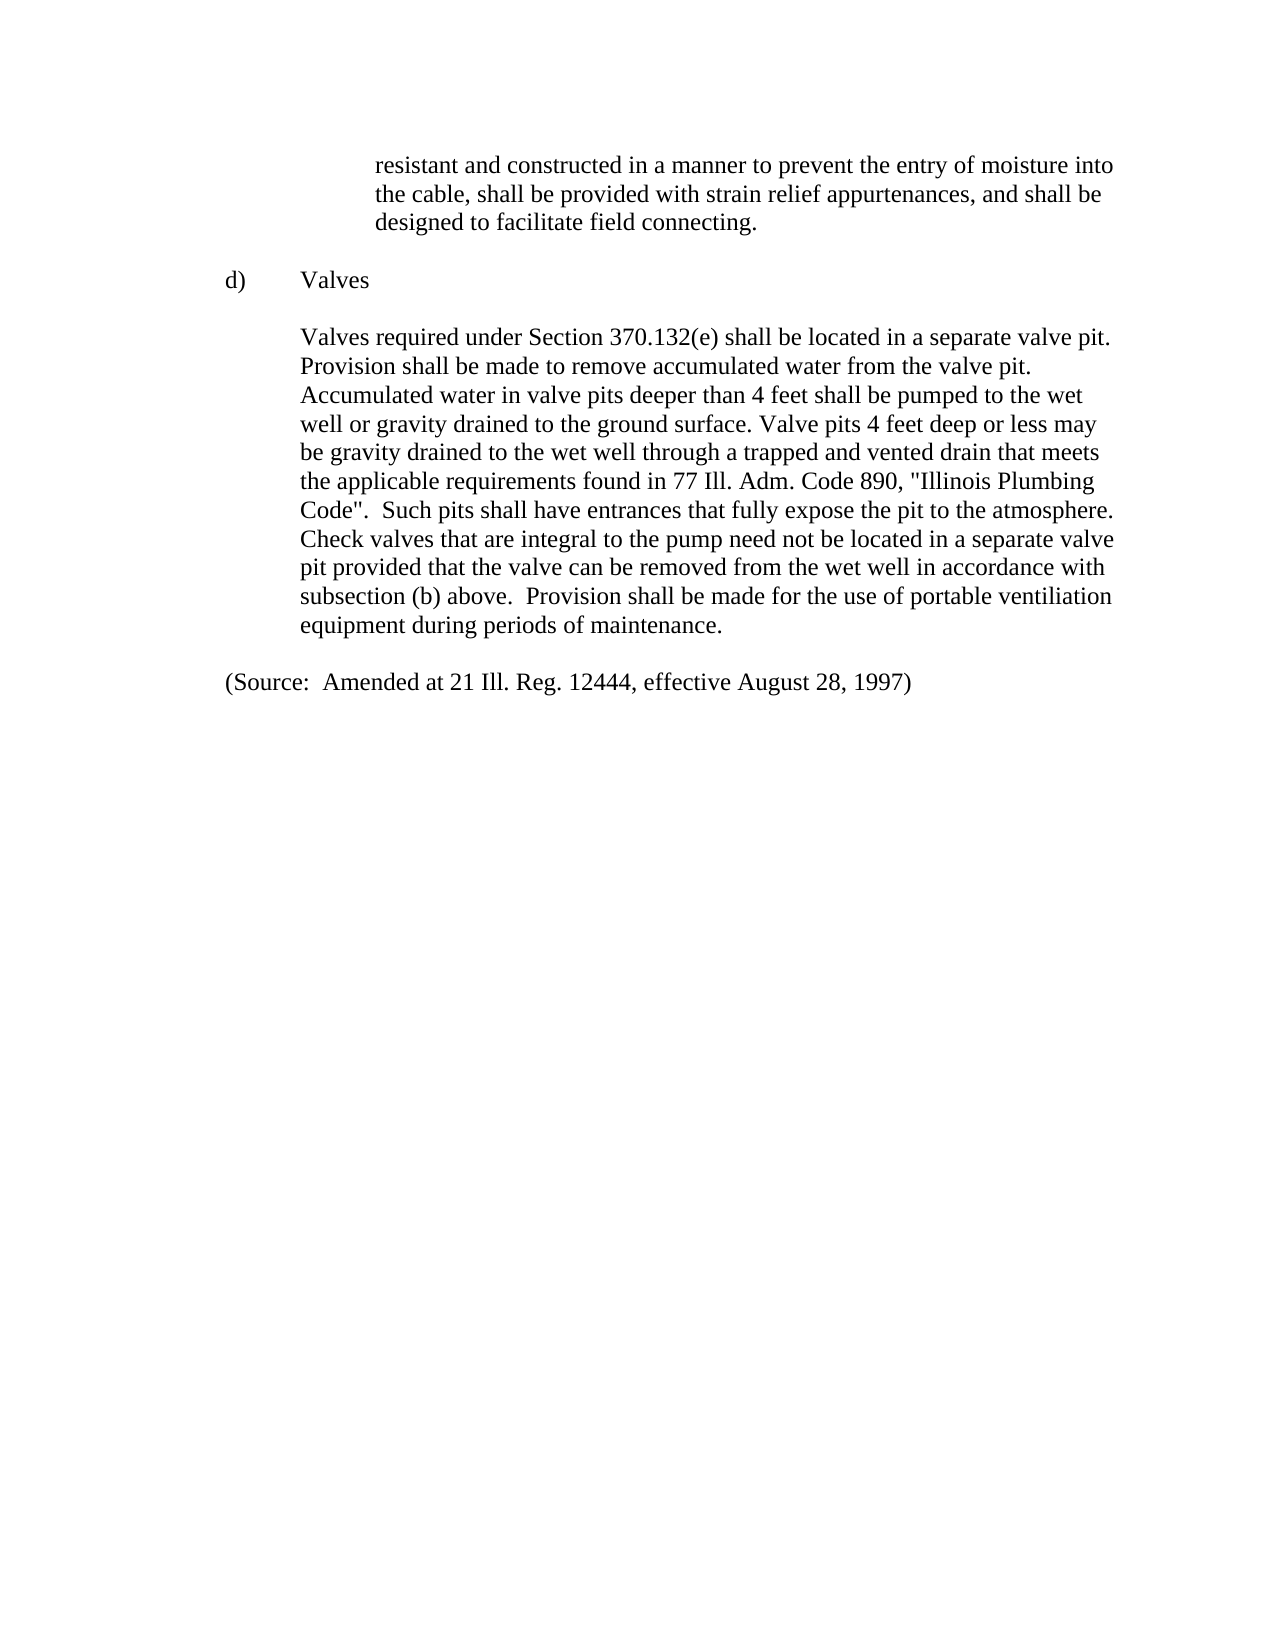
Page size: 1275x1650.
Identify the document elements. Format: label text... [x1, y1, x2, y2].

text (Source: Amended at 21 Ill. Reg. 12444, effective August 28, 1997) [225, 667, 1125, 696]
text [300, 150, 1125, 236]
text Valves required under Section 370.132(e) shall be located in a separate valve pit. Provision shall be made to remove accumulated water from the valve pit. Accumulated water in valve pits deeper than 4 feet shall be pumped to the wet well or gravity drained to the ground surface. Valve pits 4 feet deep or less may be gravity drained to the wet well through a trapped and vented drain that meets the applicable requirements found in 77 Ill. Adm. Code 890, "Illinois Plumbing Code". Such pits shall have entrances that fully expose the pit to the atmosphere. Check valves that are integral to the pump need not be located in a separate valve pit provided that the valve can be removed from the wet well in accordance with subsection (b) above. Provision shall be made for the use of portable ventiliation equipment during periods of maintenance. [225, 322, 1125, 639]
text d) Valves [225, 265, 1125, 294]
